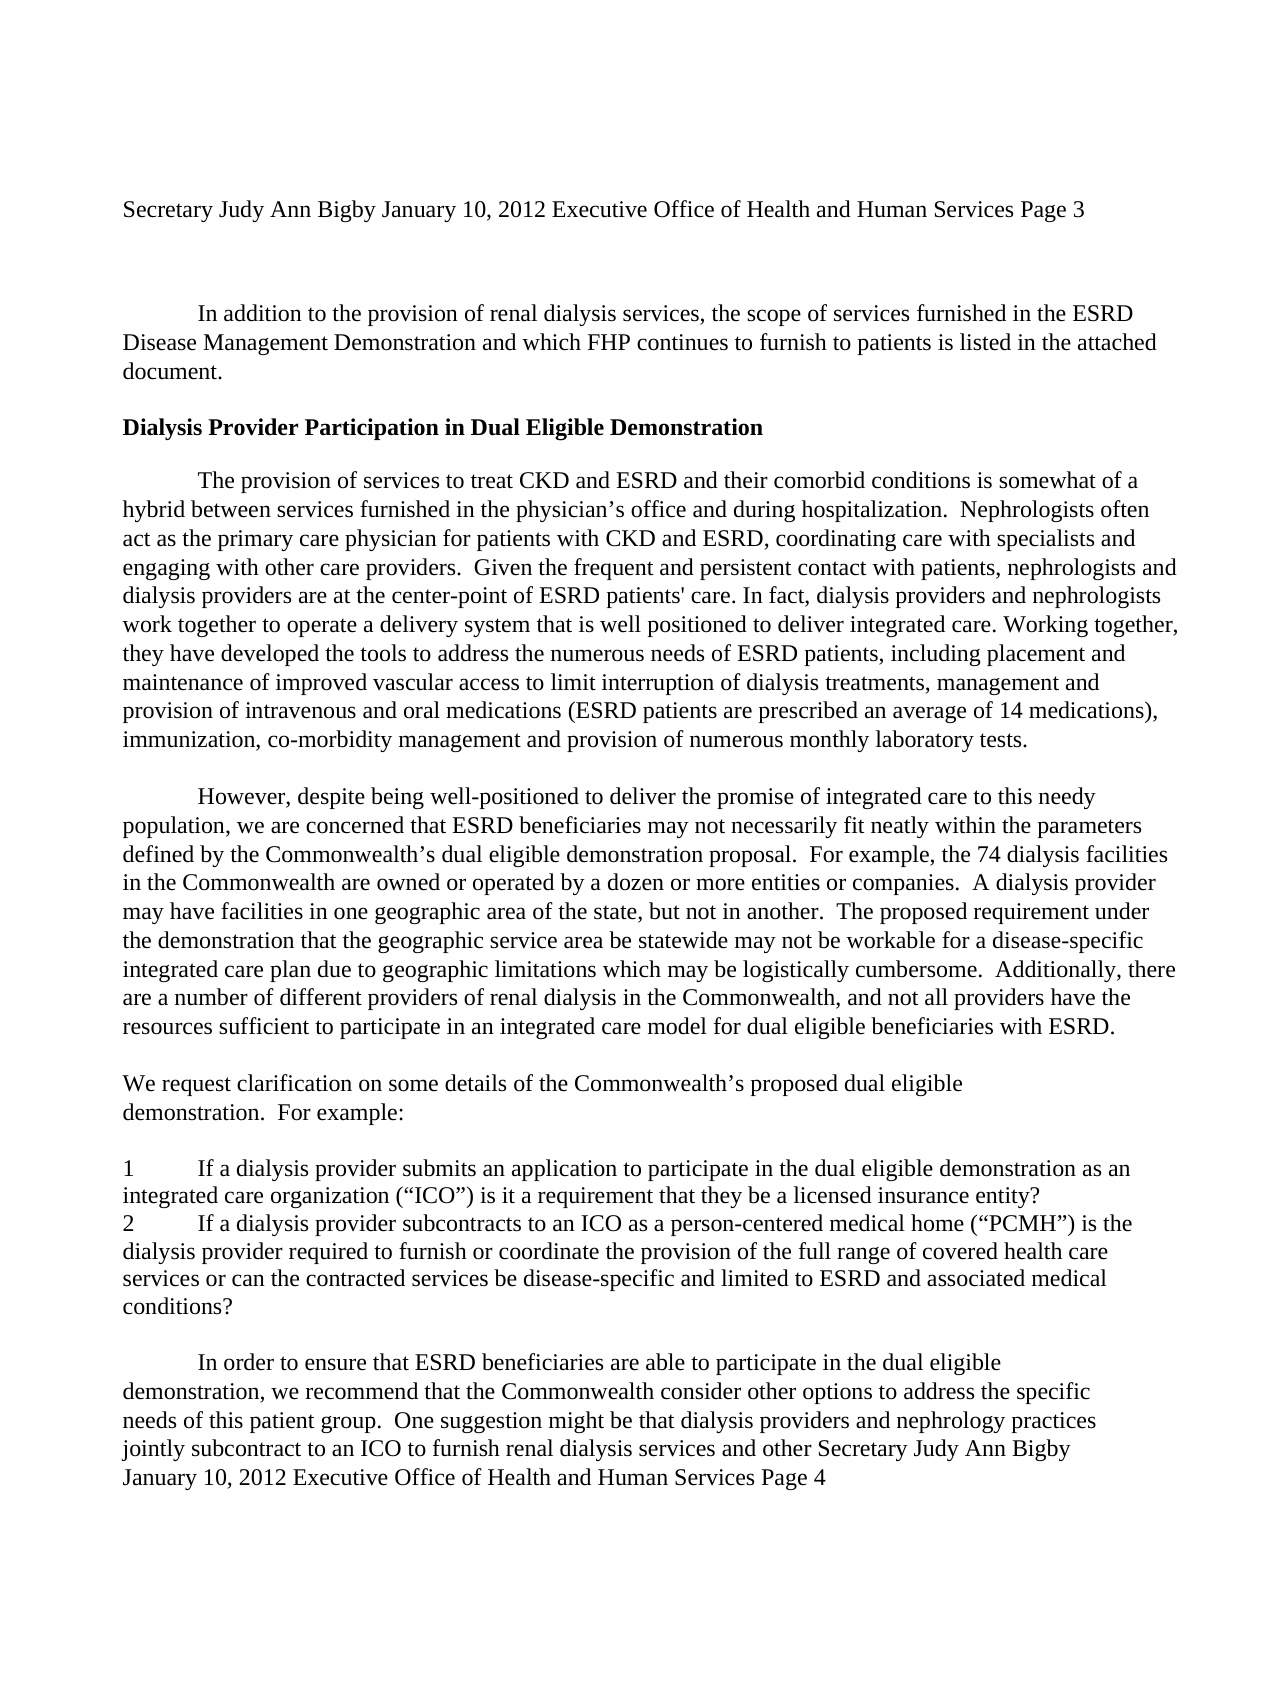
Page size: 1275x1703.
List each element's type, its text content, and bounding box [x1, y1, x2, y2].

text However, despite being well-positioned to deliver the promise of integrated care to this needy population, we are concerned that ESRD beneficiaries may not necessarily fit neatly within the parameters defined by the Commonwealth’s dual eligible demonstration proposal. For example, the 74 dialysis facilities in the Commonwealth are owned or operated by a dozen or more entities or companies. A dialysis provider may have facilities in one geographic area of the state, but not in another. The proposed requirement under the demonstration that the geographic service area be statewide may not be workable for a disease-specific integrated care plan due to geographic limitations which may be logistically cumbersome. Additionally, there are a number of different providers of renal dialysis in the Commonwealth, and not all providers have the resources sufficient to participate in an integrated care model for dual eligible beneficiaries with ESRD. [122, 781, 1183, 1040]
text In addition to the provision of renal dialysis services, the scope of services furnished in the ESRD Disease Management Demonstration and which FHP continues to furnish to patients is listed in the attached document. [122, 298, 1161, 384]
list If a dialysis provider subcontracts to an ICO as a person-centered medical home (“PCMH”) is the dialysis provider required to furnish or coordinate the provision of the full range of covered health care services or can the contracted services be disease-specific and limited to ESRD and associated medical conditions? [122, 1209, 1183, 1319]
text Secretary Judy Ann Bigby January 10, 2012 Executive Office of Health and Human Services Page 3 [122, 194, 1183, 223]
text We request clarification on some details of the Commonwealth’s proposed dual eligible demonstration. For example: [122, 1068, 1088, 1126]
text In order to ensure that ESRD beneficiaries are able to participate in the dual eligible demonstration, we recommend that the Commonwealth consider other options to address the specific needs of this patient group. One suggestion might be that dialysis providers and nephrology practices jointly subcontract to an ICO to furnish renal dialysis services and other Secretary Judy Ann Bigby January 10, 2012 Executive Office of Health and Human Services Page 4 [122, 1347, 1143, 1491]
list If a dialysis provider submits an application to participate in the dual eligible demonstration as an integrated care organization (“ICO”) is it a requirement that they be a licensed insurance entity? [122, 1154, 1183, 1209]
text The provision of services to treat CKD and ESRD and their comorbid conditions is somewhat of a hybrid between services furnished in the physician’s office and during hospitalization. Nephrologists often act as the primary care physician for patients with CKD and ESRD, coordinating care with specialists and engaging with other care providers. Given the frequent and persistent contact with patients, nephrologists and dialysis providers are at the center-point of ESRD patients' care. In fact, dialysis providers and nephrologists work together to operate a delivery system that is well positioned to deliver integrated care. Working together, they have developed the tools to address the numerous needs of ESRD patients, including placement and maintenance of improved vascular access to limit interruption of dialysis treatments, management and provision of intravenous and oral medications (ESRD patients are prescribed an average of 14 medications), immunization, co-morbidity management and provision of numerous monthly laboratory tests. [122, 465, 1183, 753]
text Dialysis Provider Participation in Dual Eligible Demonstration [122, 413, 1183, 441]
